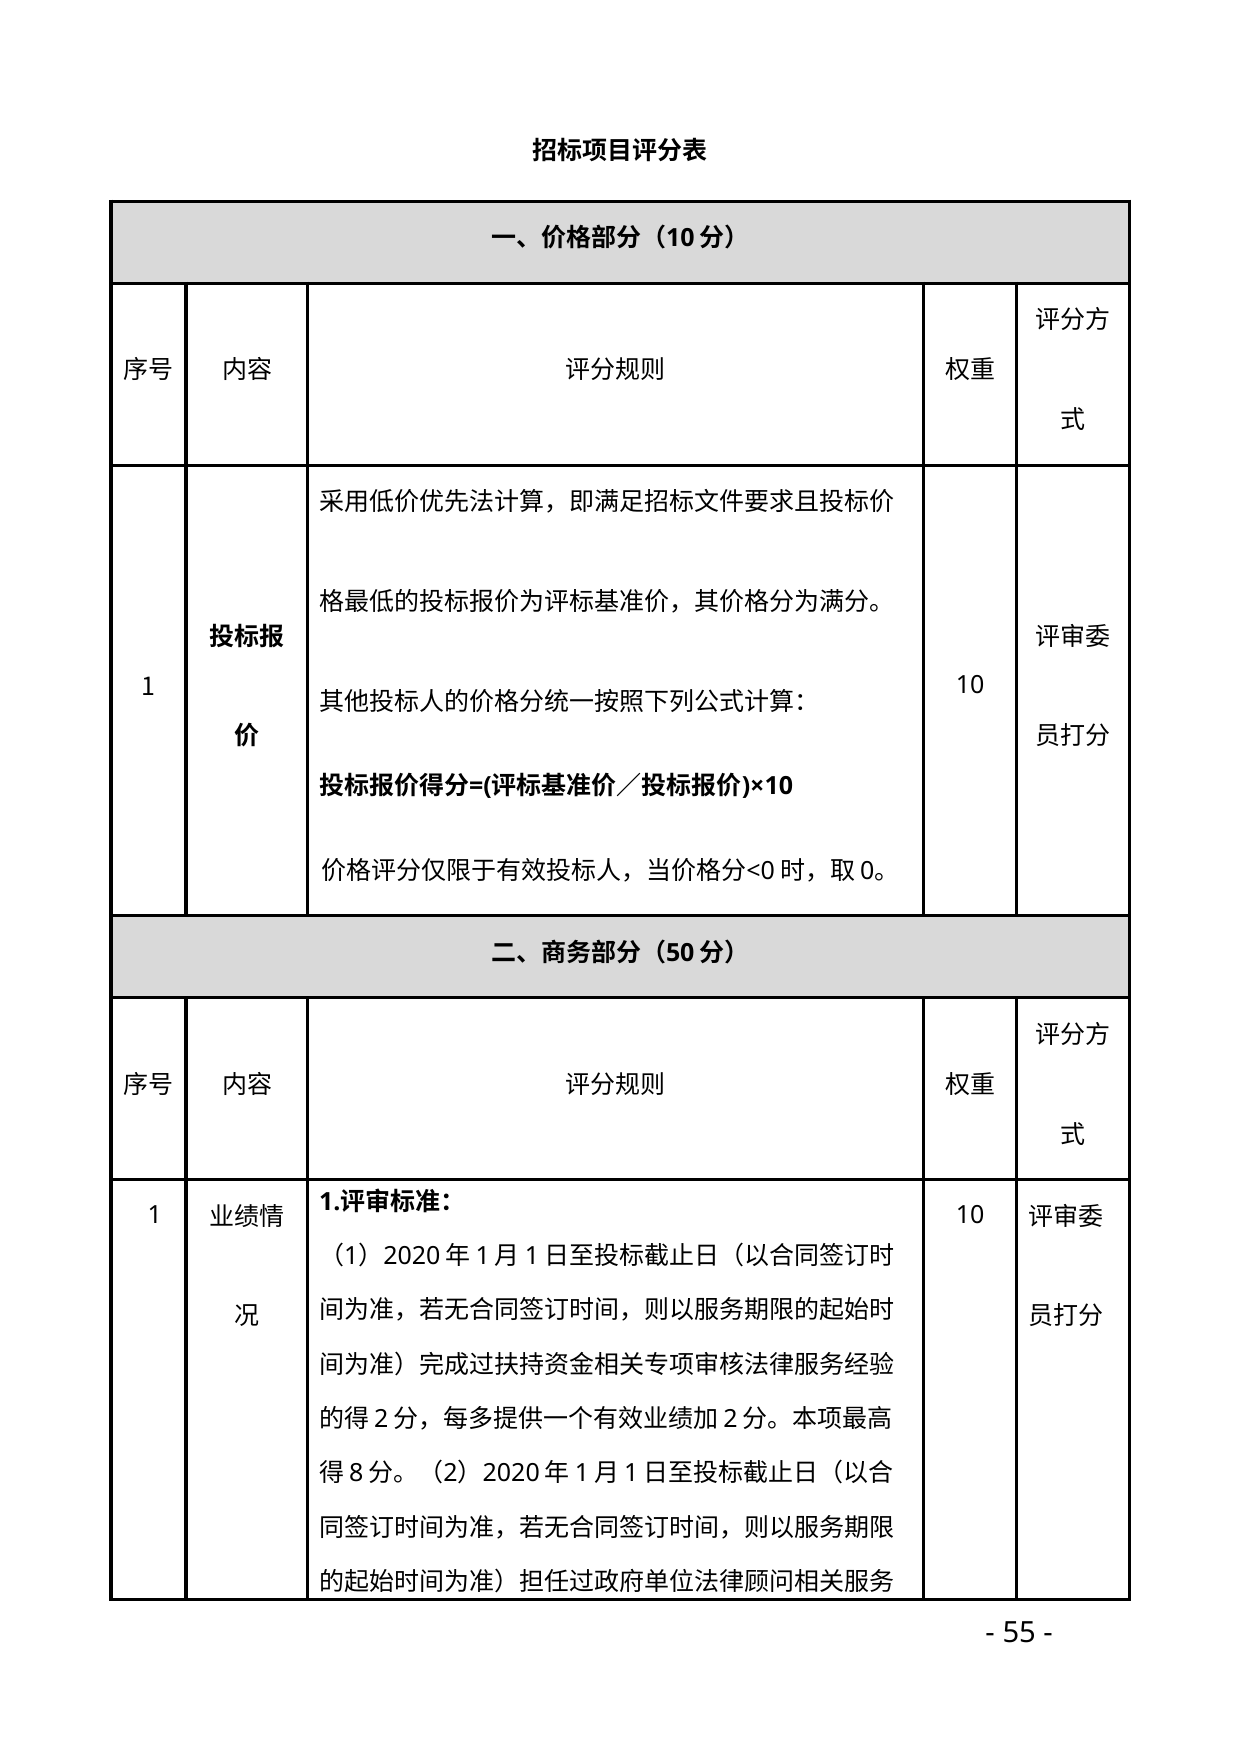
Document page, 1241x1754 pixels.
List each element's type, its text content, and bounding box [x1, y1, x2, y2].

table_cell 评分规则 [309, 999, 922, 1178]
table_cell 投标报价 [188, 467, 306, 914]
table_cell 序号 [113, 999, 184, 1178]
table_cell 评审委员打分 [1018, 1181, 1128, 1598]
table_cell 1 [113, 1181, 184, 1598]
table_cell 二、商务部分（50分） [113, 917, 1128, 996]
table_cell 业绩情况 [188, 1181, 306, 1598]
table_cell 评分方式 [1018, 285, 1128, 463]
table_cell 10 [925, 467, 1015, 914]
table_cell 1 [113, 467, 184, 914]
table_cell 内容 [188, 999, 306, 1178]
table_header 一、价格部分（10分） [113, 203, 1128, 282]
table_cell 权重 [925, 285, 1015, 463]
table_cell 评分规则 [309, 285, 922, 463]
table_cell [309, 1181, 922, 1598]
table_cell 评审委员打分 [1018, 467, 1128, 914]
table_cell 10 [925, 1181, 1015, 1598]
table_cell 采用低价优先法计算，即满足招标文件要求且投标价格最低的投标报价为评标基准价，其价格分为满分。其他投标人的价格分统一按照下列公式计算： 投标报价得分=(评标基准价／投标报价)×10 价格评分仅限于有效投标人，当价格分<0时，取0。 [309, 467, 922, 914]
table_cell 权重 [925, 999, 1015, 1178]
table_cell 评分方式 [1018, 999, 1128, 1178]
text 招标项目评分表 [188, 115, 1052, 181]
table_cell 内容 [188, 285, 306, 463]
table_cell 序号 [113, 285, 184, 463]
